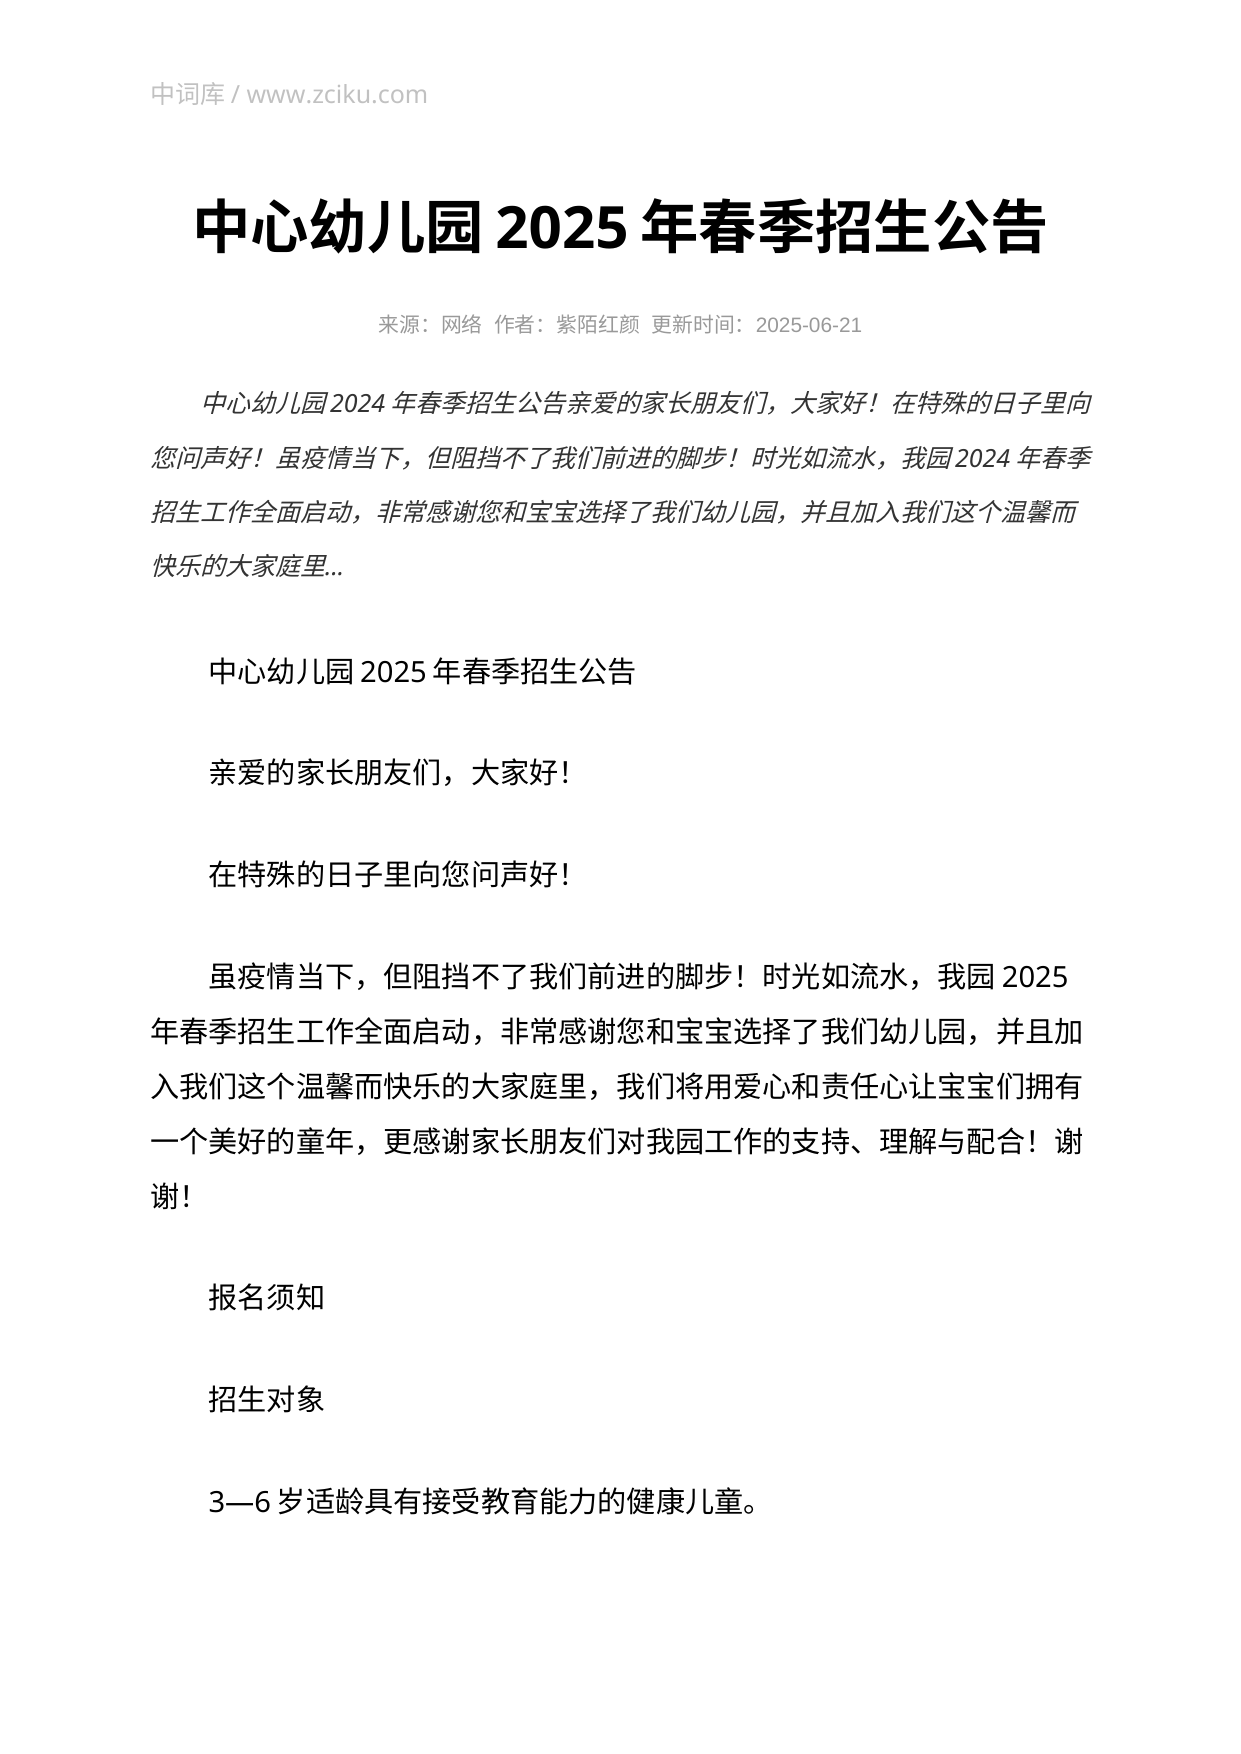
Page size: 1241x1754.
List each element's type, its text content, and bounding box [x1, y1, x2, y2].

subtitle 中心幼儿园2025年春季招生公告 [150, 181, 1090, 266]
text 来源：网络 作者：紫陌红颜 更新时间：2025-06-21 [150, 313, 1090, 337]
text 亲爱的家长朋友们，大家好！ [150, 750, 1090, 792]
text 虽疫情当下，但阻挡不了我们前进的脚步！时光如流水，我园2025年春季招生工作全面启动，非常感谢您和宝宝选择了我们幼儿园，并且加入我们这个温馨而快乐的大家庭里，我们将用爱心和责任心让宝宝们拥有一个美好的童年，更感谢家长朋友们对我园工作的支持、理解与配合！谢谢！ [150, 954, 1090, 1216]
text 中心幼儿园2025年春季招生公告 [150, 648, 1090, 691]
text 招生对象 [150, 1377, 1090, 1419]
text 报名须知 [150, 1275, 1090, 1317]
text 3—6岁适龄具有接受教育能力的健康儿童。 [150, 1479, 1090, 1521]
text 在特殊的日子里向您问声好！ [150, 852, 1090, 894]
text 中心幼儿园2024年春季招生公告亲爱的家长朋友们，大家好！在特殊的日子里向您问声好！虽疫情当下，但阻挡不了我们前进的脚步！时光如流水，我园2024年春季招生工作全面启动，非常感谢您和宝宝选择了我们幼儿园，并且加入我们这个温馨而快乐的大家庭里... [150, 384, 1090, 583]
